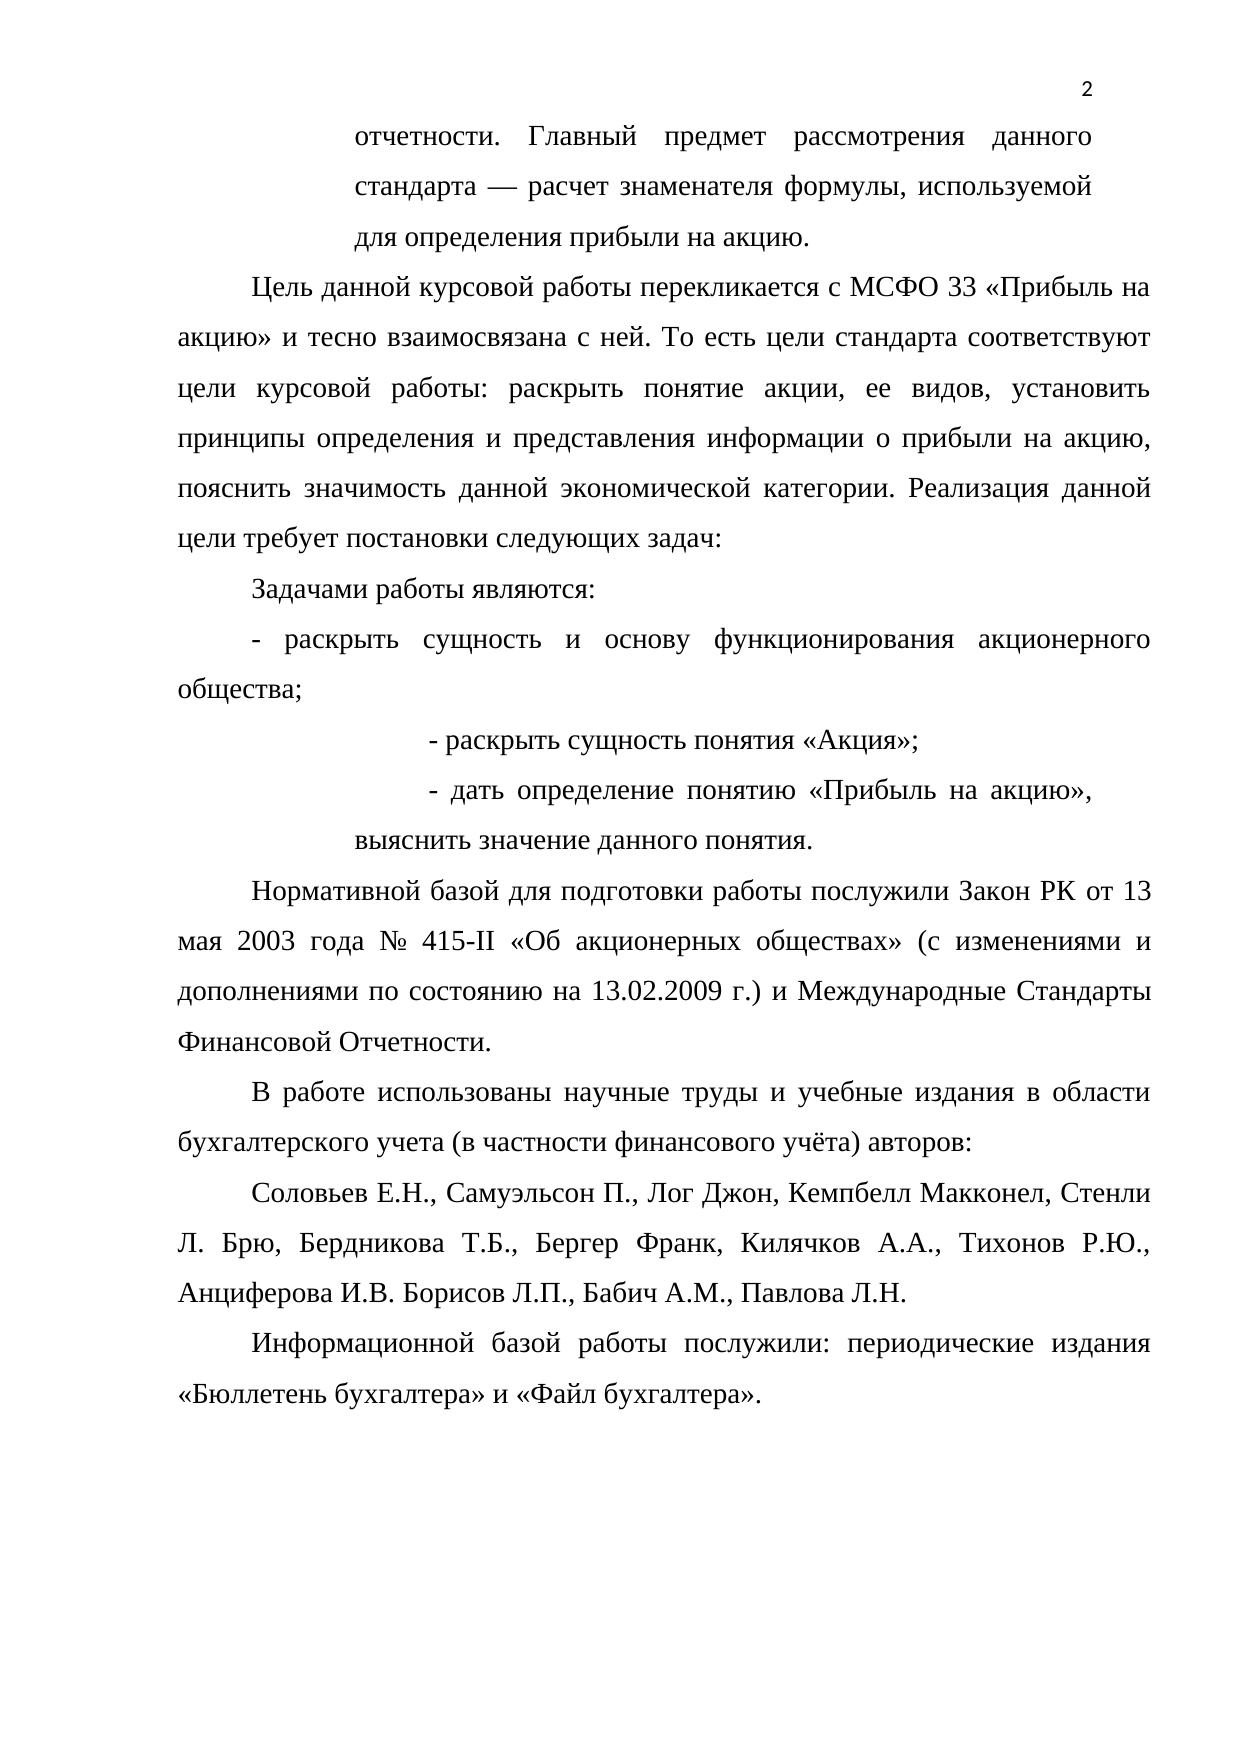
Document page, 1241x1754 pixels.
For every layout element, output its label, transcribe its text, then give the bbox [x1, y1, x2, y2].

text - дать определение понятию «Прибыль на акцию», выяснить значение данного понятия. [354, 772, 1093, 856]
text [354, 118, 1093, 252]
text Задачами работы являются: [177, 571, 1152, 604]
text Нормативной базой для подготовки работы послужили Закон РК от 13 мая 2003 года № 415-II «Об акционерных обществах» (с изменениями и дополнениями по состоянию на 13.02.2009 г.) и Международные Стандарты Финансовой Отчетности. [177, 873, 1152, 1057]
text Информационной базой работы послужили: периодические издания «Бюллетень бухгалтера» и «Файл бухгалтера». [177, 1326, 1152, 1409]
text - раскрыть сущность и основу функционирования акционерного общества; [177, 621, 1152, 705]
text В работе использованы научные труды и учебные издания в области бухгалтерского учета (в частности финансового учёта) авторов: [177, 1074, 1152, 1158]
text Соловьев Е.Н., Cамуэльсон П., Лог Джон, Кемпбелл Макконел, Стенли Л. Брю, Бердникова Т.Б., Бергер Франк, Килячков А.А., Тихонов Р.Ю., Анциферова И.В. Борисов Л.П., Бабич А.М., Павлова Л.Н. [177, 1175, 1152, 1309]
text Цель данной курсовой работы перекликается с МСФО 33 «Прибыль на акцию» и тесно взаимосвязана с ней. То есть цели стандарта соответствуют цели курсовой работы: раскрыть понятие акции, ее видов, установить принципы определения и представления информации о прибыли на акцию, пояснить значимость данной экономической категории. Реализация данной цели требует постановки следующих задач: [177, 269, 1152, 554]
text - раскрыть сущность понятия «Акция»; [354, 722, 1093, 755]
